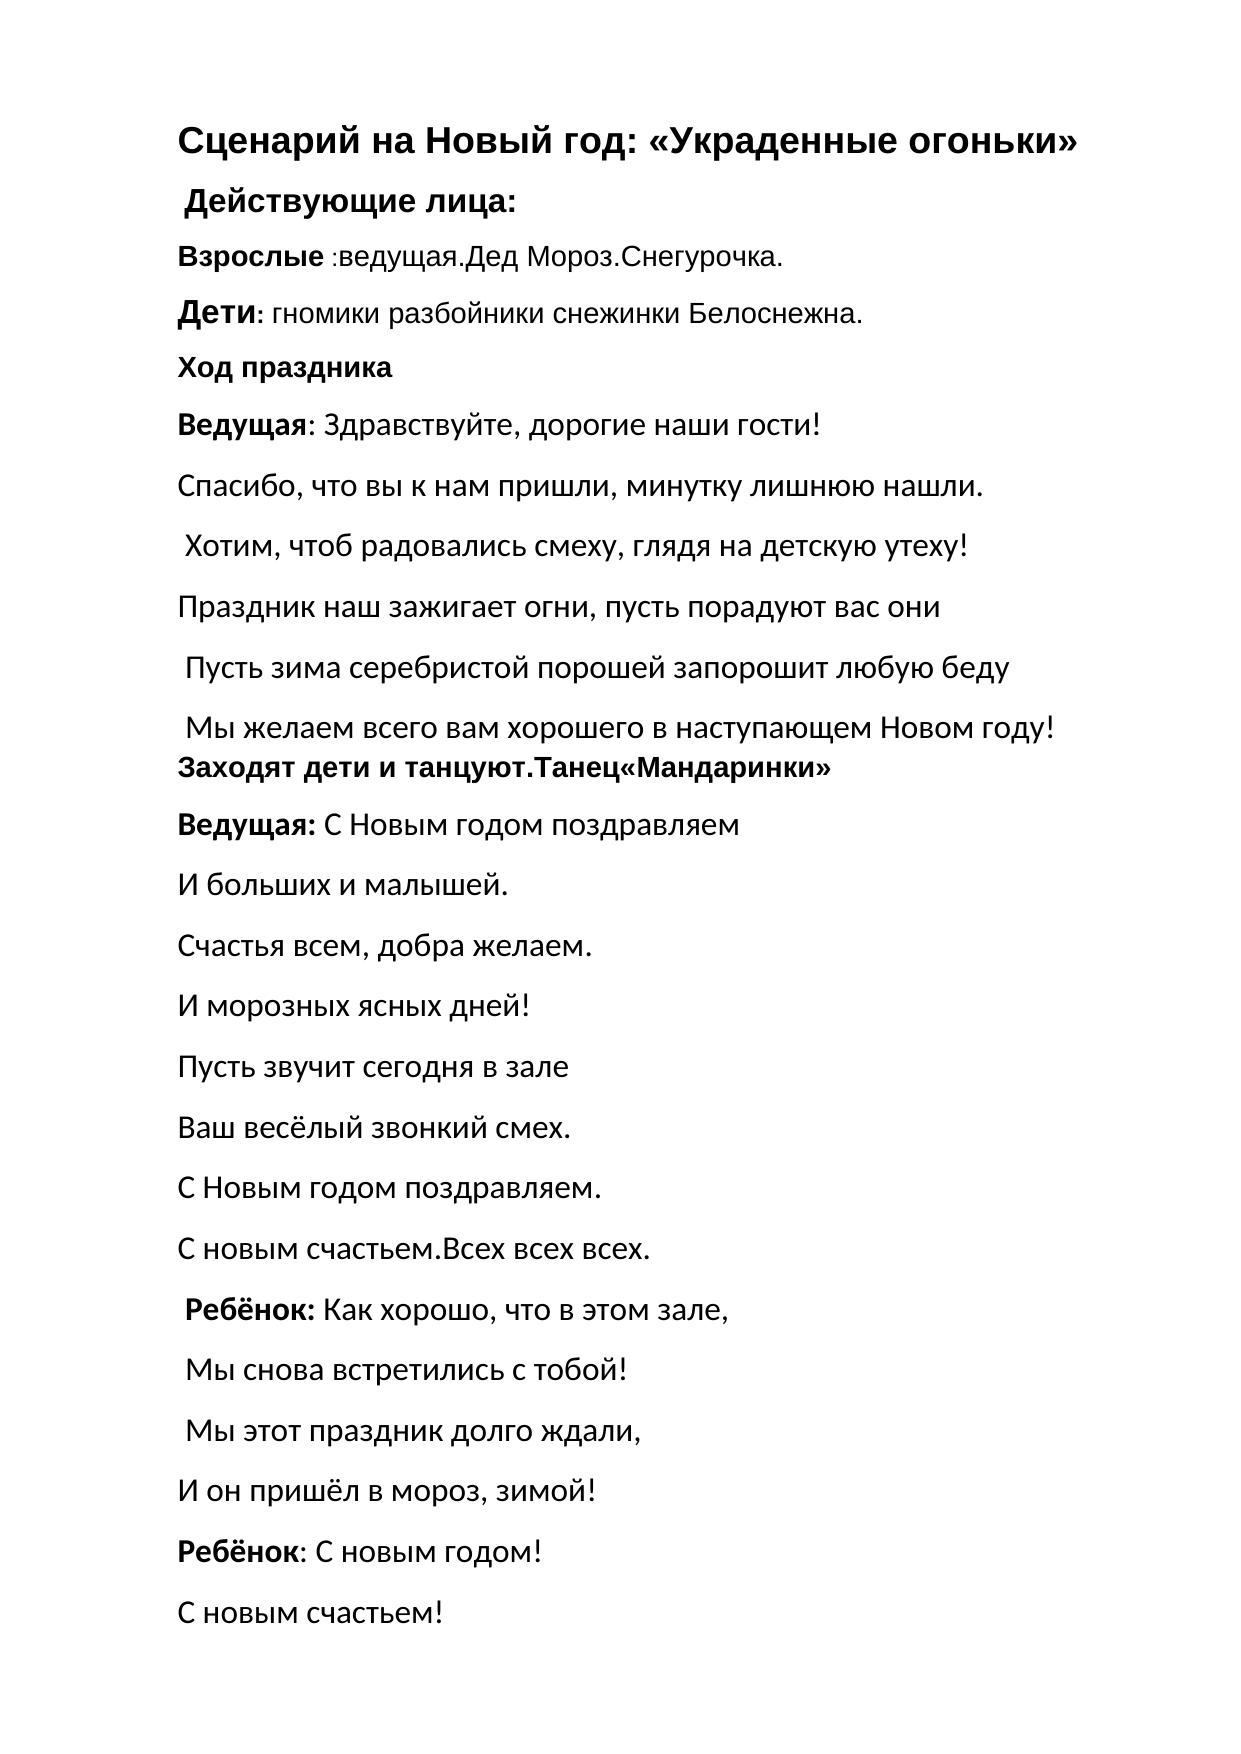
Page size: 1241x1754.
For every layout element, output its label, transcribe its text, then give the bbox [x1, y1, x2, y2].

text Ребёнок: С новым годом! [177, 1530, 1152, 1571]
text Ваш весёлый звонкий смех. [177, 1106, 1152, 1146]
text Мы снова встретились с тобой! [177, 1348, 1152, 1389]
text Спасибо, что вы к нам пришли, минутку лишнюю нашли. [177, 464, 1152, 504]
text Праздник наш зажигает огни, пусть порадуют вас они [177, 585, 1152, 626]
text С новым счастьем! [177, 1591, 1152, 1631]
text Мы желаем всего вам хорошего в наступающем Новом году! Заходят дети и танцуют.Танец«Мандаринки» [177, 706, 1152, 783]
text Ведущая: Здравствуйте, дорогие наши гости! [177, 403, 1152, 444]
text Пусть звучит сегодня в зале [177, 1045, 1152, 1086]
text Сценарий на Новый год: «Украденные огоньки» [177, 118, 1152, 161]
text Дети: гномики разбойники снежинки Белоснежна. [177, 292, 1152, 331]
text Мы этот праздник долго ждали, [177, 1409, 1152, 1449]
text Ход праздника [177, 350, 1152, 384]
text И он пришёл в мороз, зимой! [177, 1469, 1152, 1510]
text Действующие лица: [177, 181, 1152, 220]
text И морозных ясных дней! [177, 984, 1152, 1025]
text Ребёнок: Как хорошо, что в этом зале, [177, 1287, 1152, 1328]
text Ведущая: С Новым годом поздравляем [177, 802, 1152, 843]
text С Новым годом поздравляем. [177, 1166, 1152, 1207]
text Счастья всем, добра желаем. [177, 924, 1152, 964]
text Пусть зима серебристой порошей запорошит любую беду [177, 646, 1152, 686]
text Взрослые :ведущая.Дед Мороз.Снегурочка. [177, 239, 1152, 273]
text С новым счастьем.Всех всех всех. [177, 1227, 1152, 1268]
text Хотим, чтоб радовались смеху, глядя на детскую утеху! [177, 524, 1152, 565]
text И больших и малышей. [177, 863, 1152, 904]
